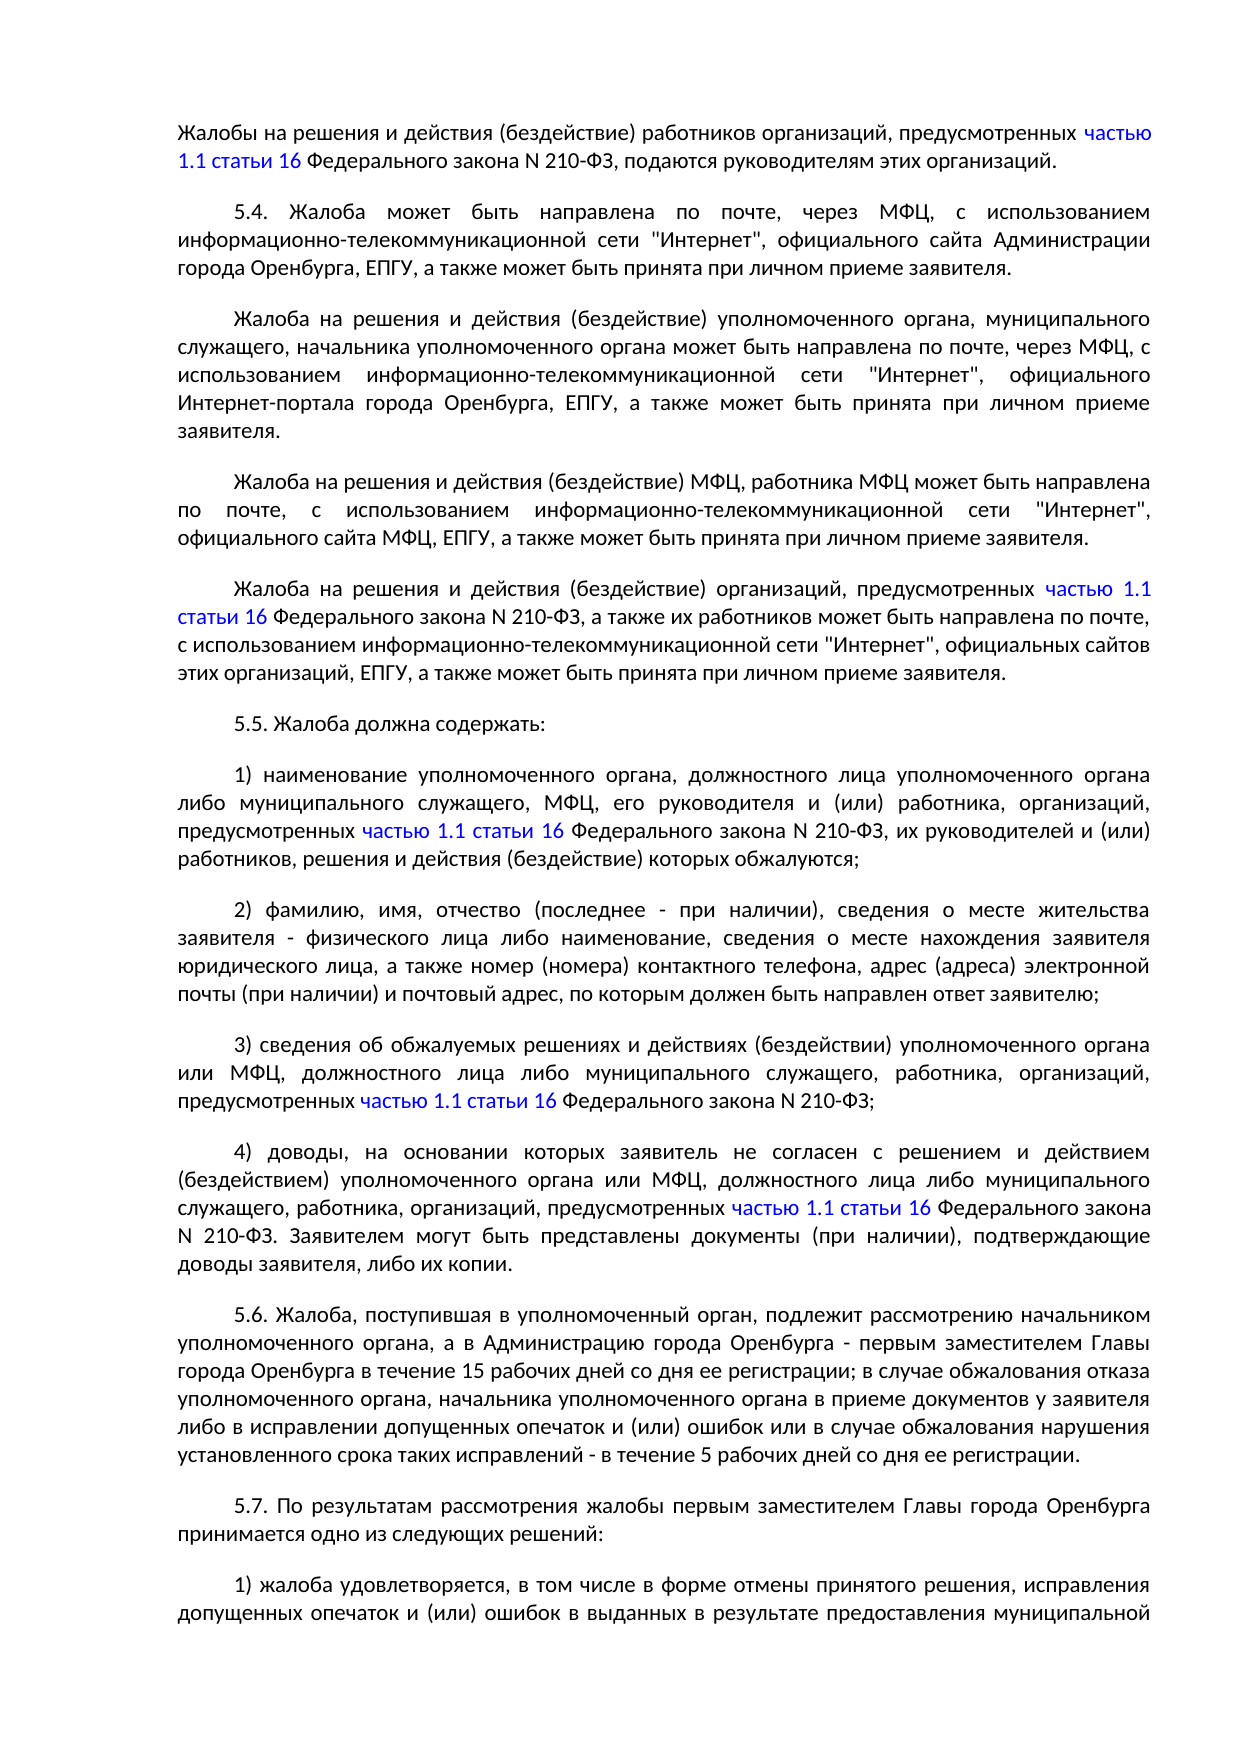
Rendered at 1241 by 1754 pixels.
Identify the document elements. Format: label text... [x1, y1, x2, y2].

text Жалоба на решения и действия (бездействие) МФЦ, работника МФЦ может быть направлена по почте, с использованием информационно-телекоммуникационной сети "Интернет", официального сайта МФЦ, ЕПГУ, а также может быть принята при личном приеме заявителя. [177, 467, 1152, 551]
text 2) фамилию, имя, отчество (последнее - при наличии), сведения о месте жительства заявителя - физического лица либо наименование, сведения о месте нахождения заявителя юридического лица, а также номер (номера) контактного телефона, адрес (адреса) электронной почты (при наличии) и почтовый адрес, по которым должен быть направлен ответ заявителю; [177, 895, 1152, 1007]
text 4) доводы, на основании которых заявитель не согласен с решением и действием (бездействием) уполномоченного органа или МФЦ, должностного лица либо муниципального служащего, работника, организаций, предусмотренных частью 1.1 статьи 16 Федерального закона N 210-ФЗ. Заявителем могут быть представлены документы (при наличии), подтверждающие доводы заявителя, либо их копии. [177, 1137, 1152, 1277]
text 5.4. Жалоба может быть направлена по почте, через МФЦ, с использованием информационно-телекоммуникационной сети "Интернет", официального сайта Администрации города Оренбурга, ЕПГУ, а также может быть принята при личном приеме заявителя. [177, 197, 1152, 281]
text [177, 118, 1152, 174]
text 1) наименование уполномоченного органа, должностного лица уполномоченного органа либо муниципального служащего, МФЦ, его руководителя и (или) работника, организаций, предусмотренных частью 1.1 статьи 16 Федерального закона N 210-ФЗ, их руководителей и (или) работников, решения и действия (бездействие) которых обжалуются; [177, 760, 1152, 872]
text Жалоба на решения и действия (бездействие) организаций, предусмотренных частью 1.1 статьи 16 Федерального закона N 210-ФЗ, а также их работников может быть направлена по почте, с использованием информационно-телекоммуникационной сети "Интернет", официальных сайтов этих организаций, ЕПГУ, а также может быть принята при личном приеме заявителя. [177, 574, 1152, 686]
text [177, 1570, 1152, 1626]
text Жалоба на решения и действия (бездействие) уполномоченного органа, муниципального служащего, начальника уполномоченного органа может быть направлена по почте, через МФЦ, с использованием информационно-телекоммуникационной сети "Интернет", официального Интернет-портала города Оренбурга, ЕПГУ, а также может быть принята при личном приеме заявителя. [177, 304, 1152, 444]
text 5.6. Жалоба, поступившая в уполномоченный орган, подлежит рассмотрению начальником уполномоченного органа, а в Администрацию города Оренбурга - первым заместителем Главы города Оренбурга в течение 15 рабочих дней со дня ее регистрации; в случае обжалования отказа уполномоченного органа, начальника уполномоченного органа в приеме документов у заявителя либо в исправлении допущенных опечаток и (или) ошибок или в случае обжалования нарушения установленного срока таких исправлений - в течение 5 рабочих дней со дня ее регистрации. [177, 1300, 1152, 1468]
text 3) сведения об обжалуемых решениях и действиях (бездействии) уполномоченного органа или МФЦ, должностного лица либо муниципального служащего, работника, организаций, предусмотренных частью 1.1 статьи 16 Федерального закона N 210-ФЗ; [177, 1030, 1152, 1114]
text 5.7. По результатам рассмотрения жалобы первым заместителем Главы города Оренбурга принимается одно из следующих решений: [177, 1491, 1152, 1547]
text 5.5. Жалоба должна содержать: [177, 709, 1152, 737]
